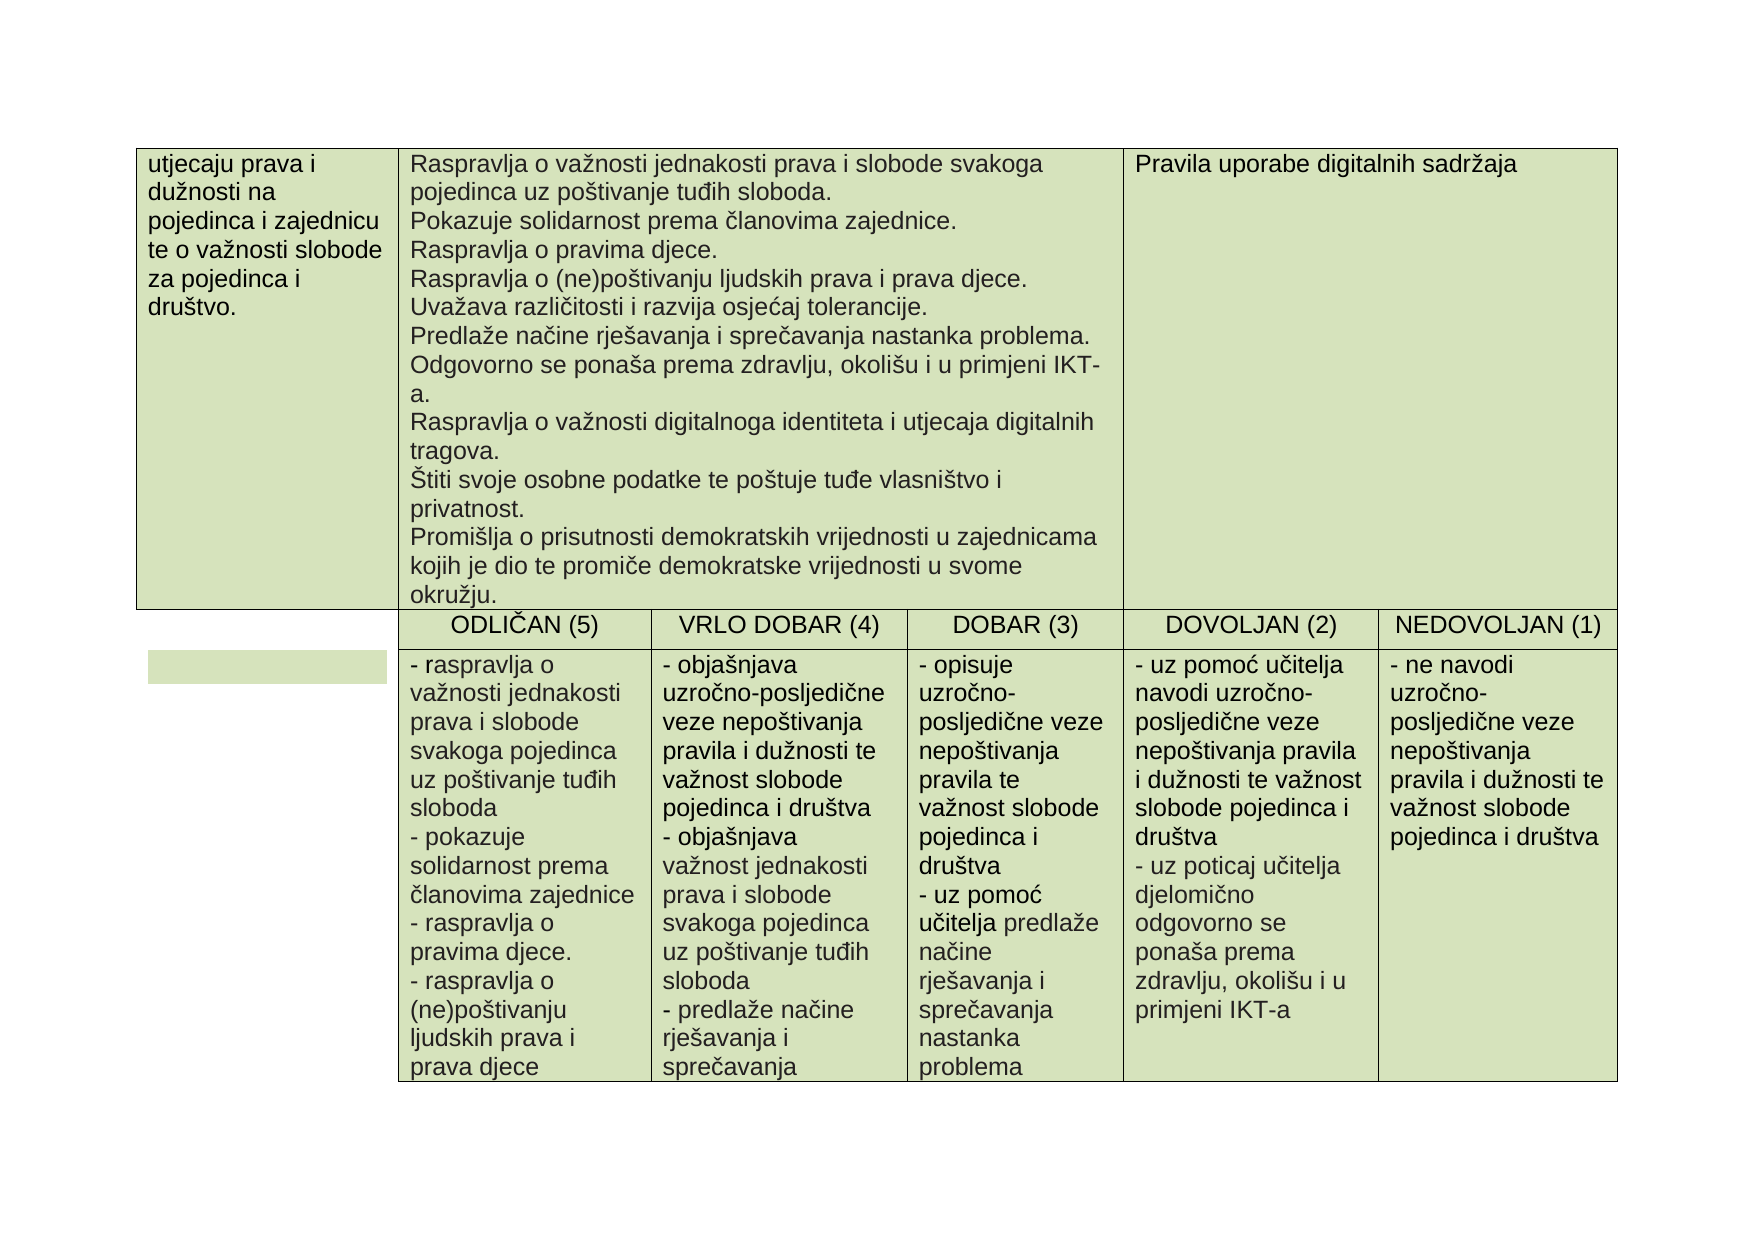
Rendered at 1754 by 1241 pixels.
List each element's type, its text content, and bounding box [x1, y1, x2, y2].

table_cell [1379, 650, 1617, 1081]
table_cell NEDOVOLJAN (1) [1379, 610, 1617, 649]
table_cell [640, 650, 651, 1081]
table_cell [908, 650, 1123, 1081]
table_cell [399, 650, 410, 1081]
table_cell DOBAR (3) [908, 610, 1123, 649]
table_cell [1124, 650, 1378, 1081]
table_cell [137, 149, 398, 609]
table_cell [652, 650, 907, 1081]
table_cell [1124, 149, 1617, 609]
table_cell DOVOLJAN (2) [1124, 610, 1378, 649]
table_cell VRLO DOBAR (4) [652, 610, 907, 649]
table_cell ODLIČAN (5) [399, 610, 651, 649]
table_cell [399, 149, 1123, 609]
